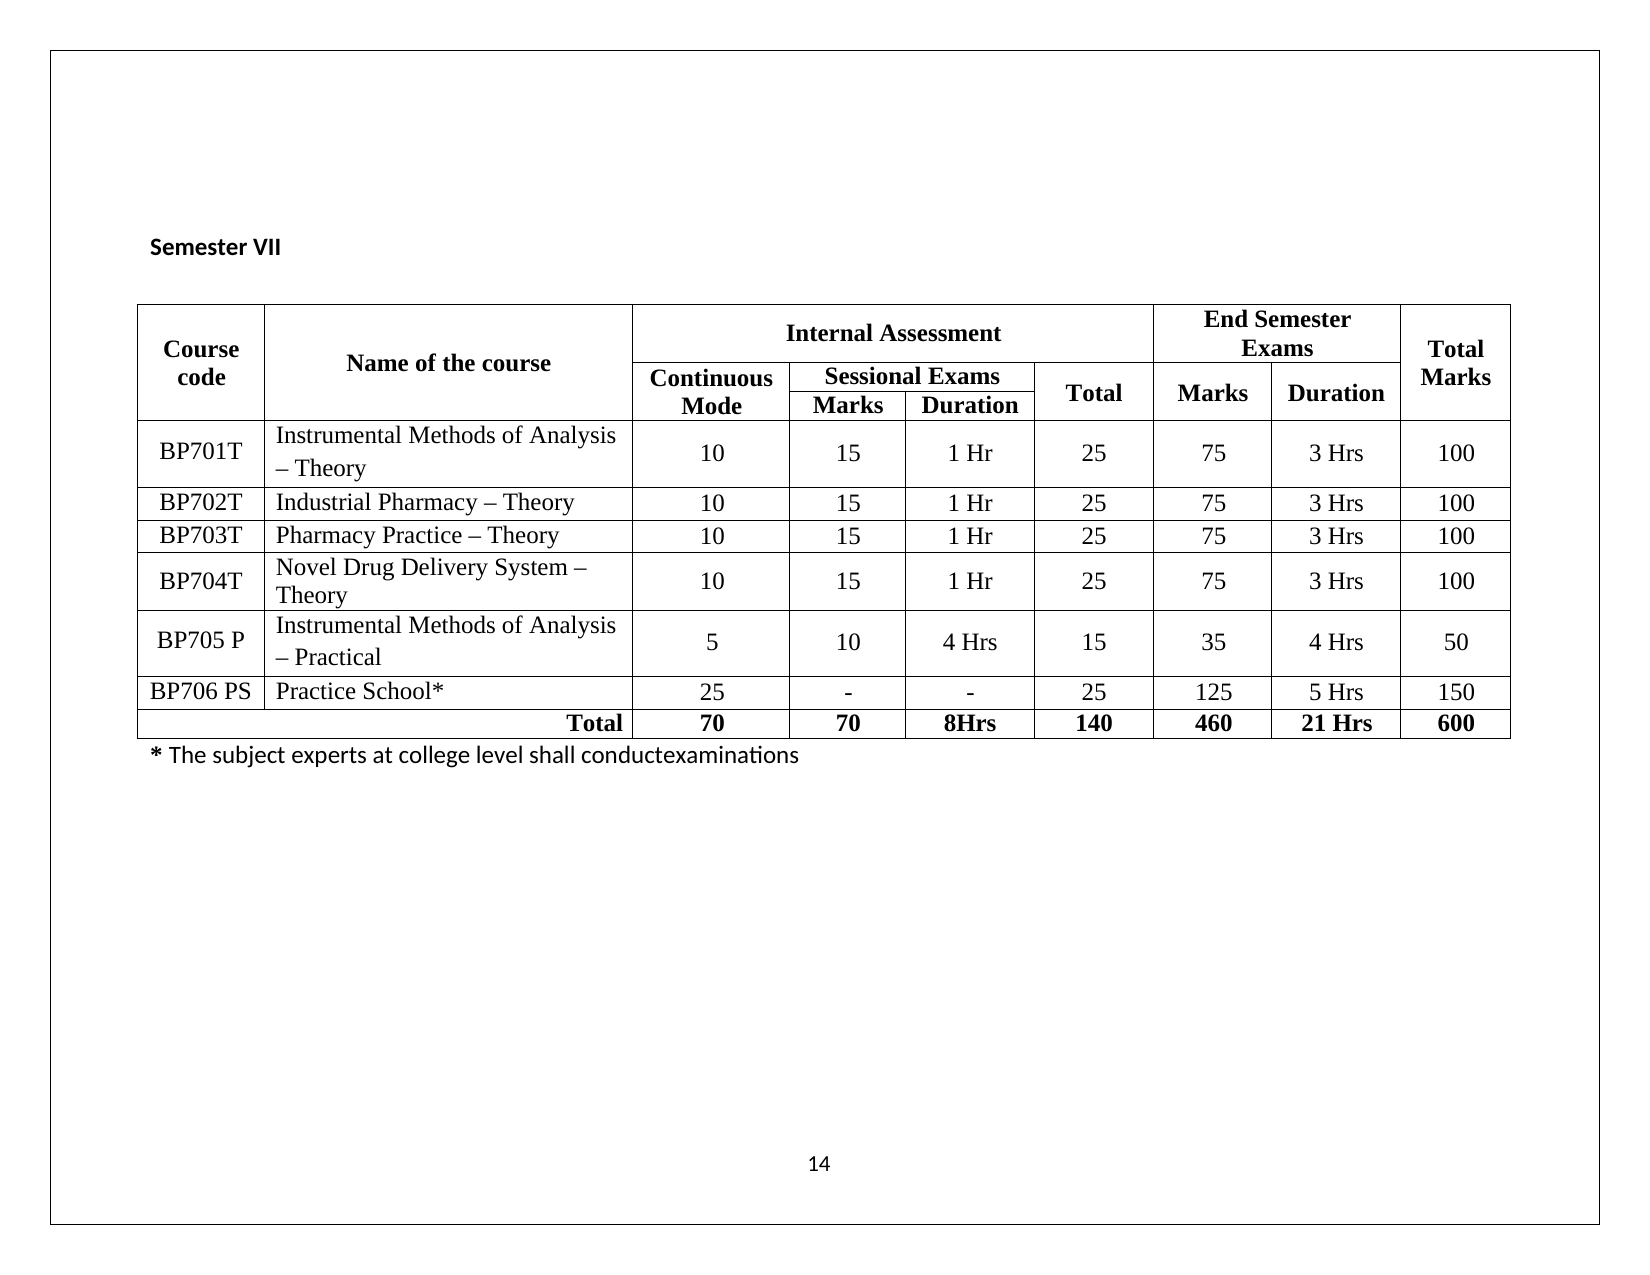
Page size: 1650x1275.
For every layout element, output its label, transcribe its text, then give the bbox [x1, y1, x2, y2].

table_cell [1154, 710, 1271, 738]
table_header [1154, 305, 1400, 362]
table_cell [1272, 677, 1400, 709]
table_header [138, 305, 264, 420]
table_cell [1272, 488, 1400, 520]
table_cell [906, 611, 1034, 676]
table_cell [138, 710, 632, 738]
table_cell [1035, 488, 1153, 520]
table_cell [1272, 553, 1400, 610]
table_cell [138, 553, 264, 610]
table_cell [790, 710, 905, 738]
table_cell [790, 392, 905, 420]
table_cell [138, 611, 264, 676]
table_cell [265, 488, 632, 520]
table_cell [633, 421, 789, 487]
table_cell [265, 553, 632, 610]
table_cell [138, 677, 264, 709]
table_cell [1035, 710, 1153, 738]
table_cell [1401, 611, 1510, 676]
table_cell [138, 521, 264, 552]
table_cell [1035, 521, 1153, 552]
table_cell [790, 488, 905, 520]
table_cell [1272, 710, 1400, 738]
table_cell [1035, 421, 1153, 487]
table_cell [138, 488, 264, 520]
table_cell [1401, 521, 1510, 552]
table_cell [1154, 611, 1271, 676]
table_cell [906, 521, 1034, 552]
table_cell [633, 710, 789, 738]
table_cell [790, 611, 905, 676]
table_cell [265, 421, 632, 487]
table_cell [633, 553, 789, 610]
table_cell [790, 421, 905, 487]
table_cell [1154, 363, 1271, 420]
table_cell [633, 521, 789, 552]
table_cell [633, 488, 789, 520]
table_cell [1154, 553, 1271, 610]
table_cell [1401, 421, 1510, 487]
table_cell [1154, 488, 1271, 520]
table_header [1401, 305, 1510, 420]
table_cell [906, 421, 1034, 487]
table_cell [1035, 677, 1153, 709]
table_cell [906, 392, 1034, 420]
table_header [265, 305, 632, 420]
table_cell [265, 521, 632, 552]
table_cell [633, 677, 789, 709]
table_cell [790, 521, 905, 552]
list The subject experts at college level shall conductexaminations [150, 739, 1523, 769]
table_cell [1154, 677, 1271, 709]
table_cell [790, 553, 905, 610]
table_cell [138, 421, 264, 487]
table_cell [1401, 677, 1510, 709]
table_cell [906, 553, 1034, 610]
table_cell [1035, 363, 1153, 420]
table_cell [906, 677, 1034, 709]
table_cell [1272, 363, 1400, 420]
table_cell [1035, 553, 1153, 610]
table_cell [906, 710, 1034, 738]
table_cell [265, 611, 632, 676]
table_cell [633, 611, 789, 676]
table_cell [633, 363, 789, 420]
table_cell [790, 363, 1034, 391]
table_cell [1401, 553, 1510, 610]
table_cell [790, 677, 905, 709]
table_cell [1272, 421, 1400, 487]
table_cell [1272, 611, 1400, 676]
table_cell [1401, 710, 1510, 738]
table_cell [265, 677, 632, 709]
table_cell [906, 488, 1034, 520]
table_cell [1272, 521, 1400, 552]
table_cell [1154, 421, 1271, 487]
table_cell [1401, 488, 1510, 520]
text Semester VII [150, 231, 1523, 262]
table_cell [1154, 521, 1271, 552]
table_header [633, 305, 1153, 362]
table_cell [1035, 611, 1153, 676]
